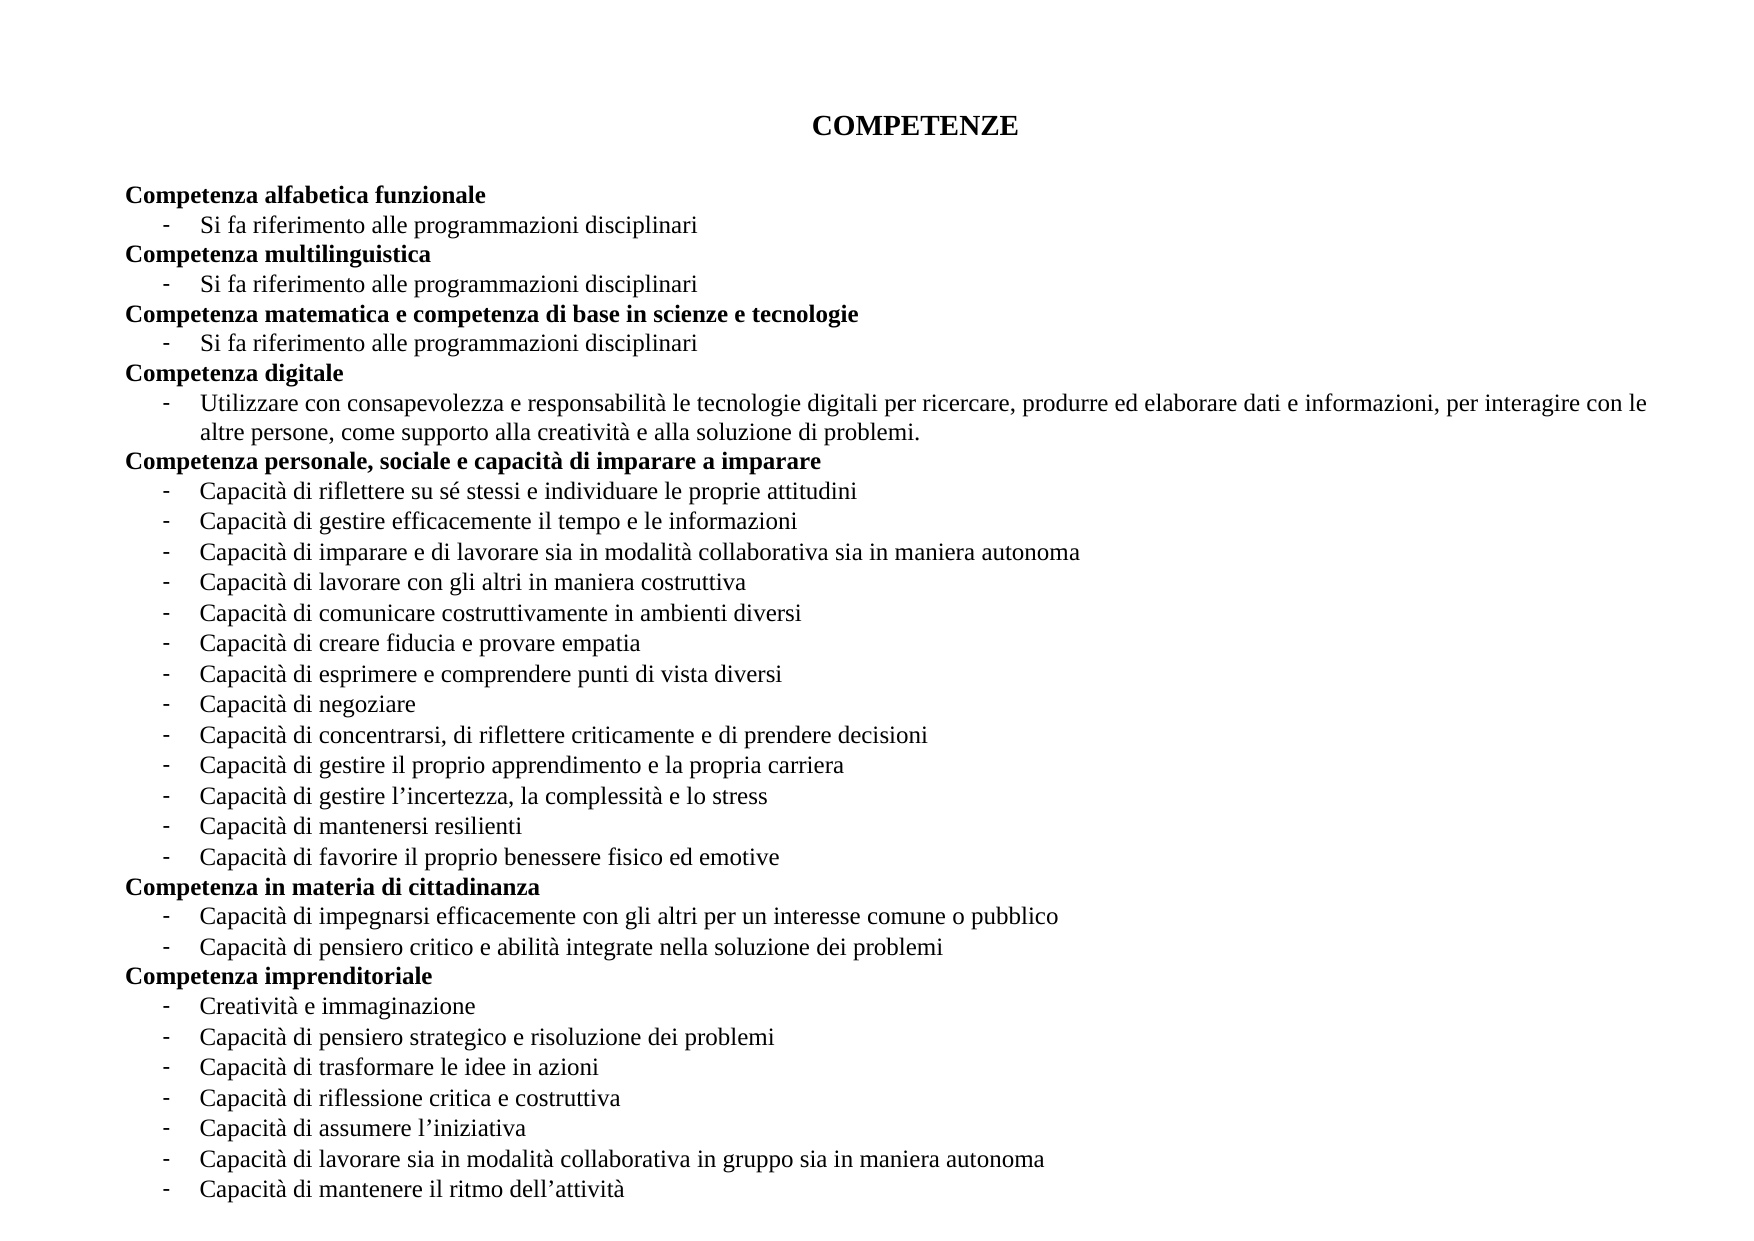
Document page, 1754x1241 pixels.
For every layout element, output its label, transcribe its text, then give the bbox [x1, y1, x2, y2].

list Capacità di riflettere su sé stessi e individuare le proprie attitudini [162, 475, 1683, 505]
list Si fa riferimento alle programmazioni disciplinari [162, 327, 1683, 358]
list Capacità di mantenersi resilienti [162, 811, 1683, 841]
list Capacità di esprimere e comprendere punti di vista diversi [162, 658, 1683, 688]
subtitle COMPETENZE [147, 108, 1683, 142]
text Competenza digitale [125, 358, 1683, 387]
list Si fa riferimento alle programmazioni disciplinari [162, 268, 1683, 299]
list Capacità di gestire l’incertezza, la complessità e lo stress [162, 780, 1683, 811]
list Capacità di lavorare con gli altri in maniera costruttiva [162, 566, 1683, 597]
list Capacità di creare fiducia e provare empatia [162, 627, 1683, 658]
list Capacità di trasformare le idee in azioni [162, 1051, 1683, 1082]
text Competenza in materia di cittadinanza [125, 872, 1683, 900]
list Capacità di assumere l’iniziativa [162, 1112, 1683, 1143]
list Capacità di impegnarsi efficacemente con gli altri per un interesse comune o pubblico [162, 900, 1683, 931]
list Utilizzare con consapevolezza e responsabilità le tecnologie digitali per ricercare, produrre ed elaborare dati e informazioni, per interagire con le altre persone, come supporto alla creatività e alla soluzione di problemi. [162, 387, 1683, 446]
list Capacità di gestire il proprio apprendimento e la propria carriera [162, 749, 1683, 780]
list Capacità di negoziare [162, 688, 1683, 719]
list Capacità di pensiero strategico e risoluzione dei problemi [162, 1021, 1683, 1051]
list Capacità di riflessione critica e costruttiva [162, 1082, 1683, 1112]
text Competenza alfabetica funzionale [125, 180, 1683, 209]
list Capacità di gestire efficacemente il tempo e le informazioni [162, 505, 1683, 536]
list Si fa riferimento alle programmazioni disciplinari [162, 209, 1683, 239]
list Capacità di mantenere il ritmo dell’attività [162, 1173, 1683, 1204]
list Capacità di pensiero critico e abilità integrate nella soluzione dei problemi [162, 931, 1683, 961]
list Capacità di favorire il proprio benessere fisico ed emotive [162, 841, 1683, 872]
list Creatività e immaginazione [162, 990, 1683, 1021]
text Competenza matematica e competenza di base in scienze e tecnologie [125, 299, 1683, 327]
list Capacità di concentrarsi, di riflettere criticamente e di prendere decisioni [162, 719, 1683, 749]
list Capacità di imparare e di lavorare sia in modalità collaborativa sia in maniera autonoma [162, 536, 1683, 566]
text Competenza personale, sociale e capacità di imparare a imparare [125, 446, 1683, 475]
list Capacità di lavorare sia in modalità collaborativa in gruppo sia in maniera autonoma [162, 1143, 1683, 1173]
list Capacità di comunicare costruttivamente in ambienti diversi [162, 597, 1683, 627]
text Competenza multilinguistica [125, 239, 1683, 268]
text Competenza imprenditoriale [125, 961, 1683, 990]
